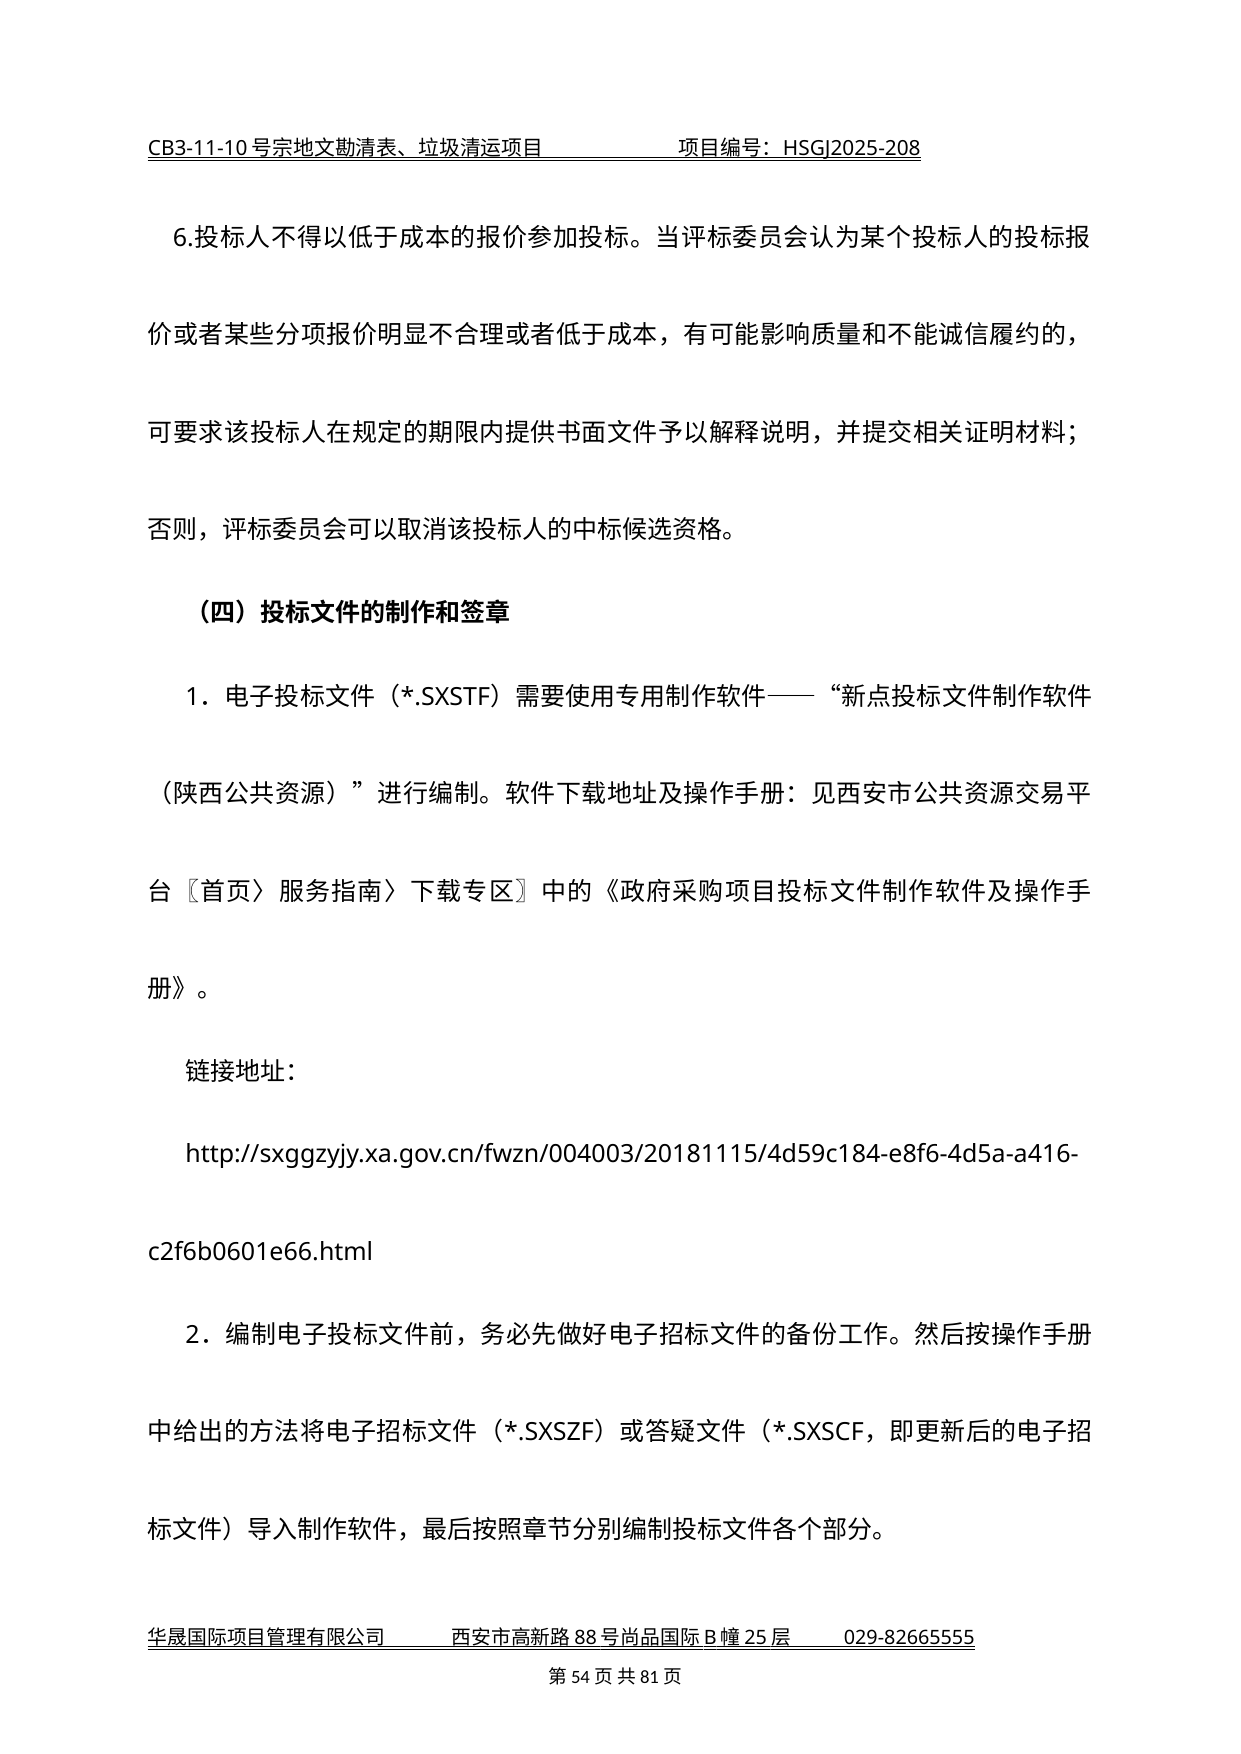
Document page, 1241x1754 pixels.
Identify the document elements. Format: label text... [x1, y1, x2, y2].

text 6.投标人不得以低于成本的报价参加投标。当评标委员会认为某个投标人的投标报价或者某些分项报价明显不合理或者低于成本，有可能影响质量和不能诚信履约的，可要求该投标人在规定的期限内提供书面文件予以解释说明，并提交相关证明材料；否则，评标委员会可以取消该投标人的中标候选资格。 [148, 203, 1093, 560]
text 链接地址： [148, 1037, 1093, 1102]
text 1．电子投标文件（*.SXSTF）需要使用专用制作软件——“新点投标文件制作软件（陕西公共资源）”进行编制。软件下载地址及操作手册：见西安市公共资源交易平台〖首页〉服务指南〉下载专区〗中的《政府采购项目投标文件制作软件及操作手册》。 [148, 662, 1093, 1019]
text （四）投标文件的制作和签章 [148, 578, 1093, 643]
text 2．编制电子投标文件前，务必先做好电子招标文件的备份工作。然后按操作手册中给出的方法将电子招标文件（*.SXSZF）或答疑文件（*.SXSCF，即更新后的电子招标文件）导入制作软件，最后按照章节分别编制投标文件各个部分。 [148, 1300, 1093, 1560]
text http://sxggzyjy.xa.gov.cn/fwzn/004003/20181115/4d59c184-e8f6-4d5a-a416-c2f6b0601e66.html [148, 1120, 1093, 1283]
